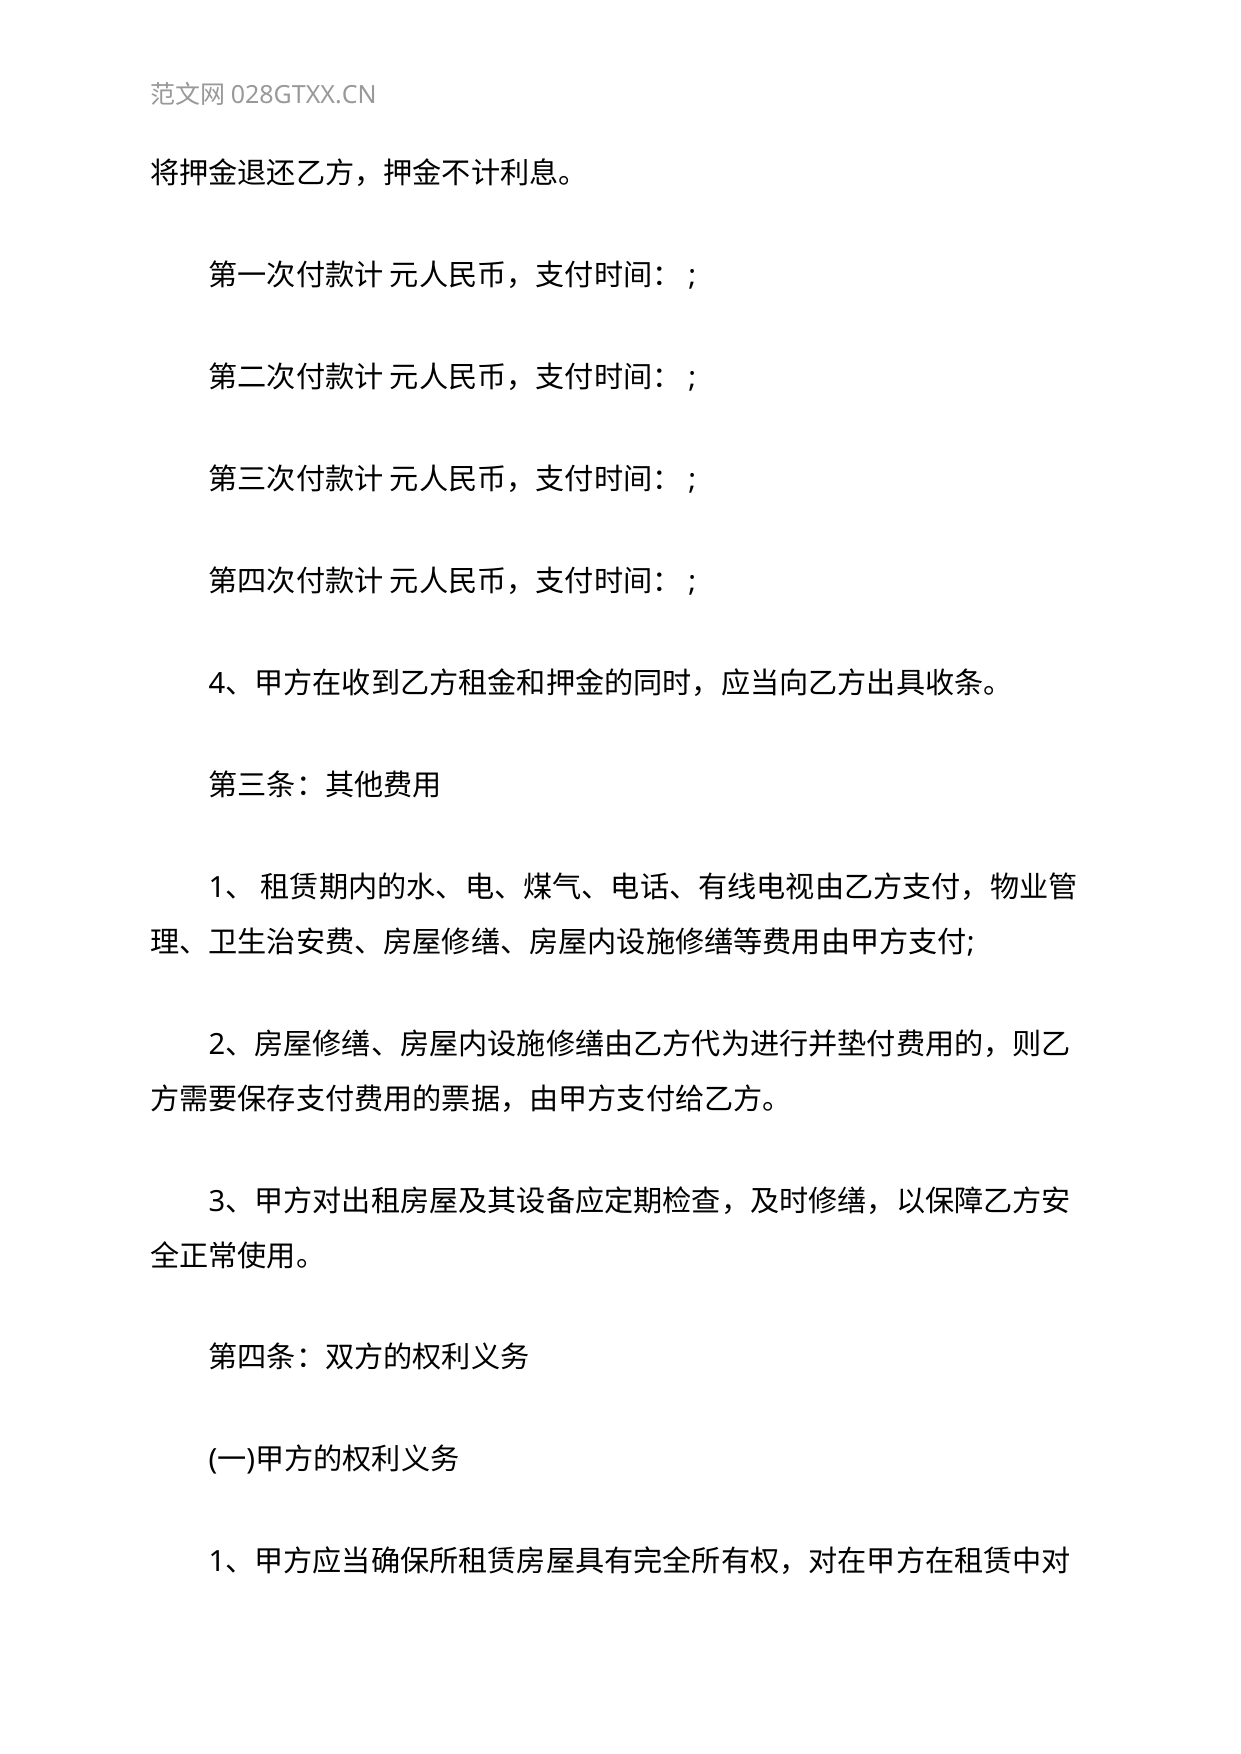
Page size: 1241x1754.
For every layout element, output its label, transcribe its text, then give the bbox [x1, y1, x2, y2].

text 第四条：双方的权利义务 [150, 1334, 1090, 1376]
text 2、房屋修缮、房屋内设施修缮由乙方代为进行并垫付费用的，则乙方需要保存支付费用的票据，由甲方支付给乙方。 [150, 1020, 1090, 1118]
text 第四次付款计 元人民币，支付时间： ; [150, 558, 1090, 600]
text 第三次付款计 元人民币，支付时间： ; [150, 456, 1090, 498]
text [150, 150, 1090, 192]
text 第一次付款计 元人民币，支付时间： ; [150, 252, 1090, 294]
text 第三条：其他费用 [150, 762, 1090, 804]
text 1、 租赁期内的水、电、煤气、电话、有线电视由乙方支付，物业管理、卫生治安费、房屋修缮、房屋内设施修缮等费用由甲方支付; [150, 863, 1090, 961]
text (一)甲方的权利义务 [150, 1436, 1090, 1478]
text 3、甲方对出租房屋及其设备应定期检查，及时修缮，以保障乙方安全正常使用。 [150, 1177, 1090, 1274]
text 4、甲方在收到乙方租金和押金的同时，应当向乙方出具收条。 [150, 660, 1090, 702]
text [150, 1538, 1090, 1580]
text 第二次付款计 元人民币，支付时间： ; [150, 354, 1090, 396]
